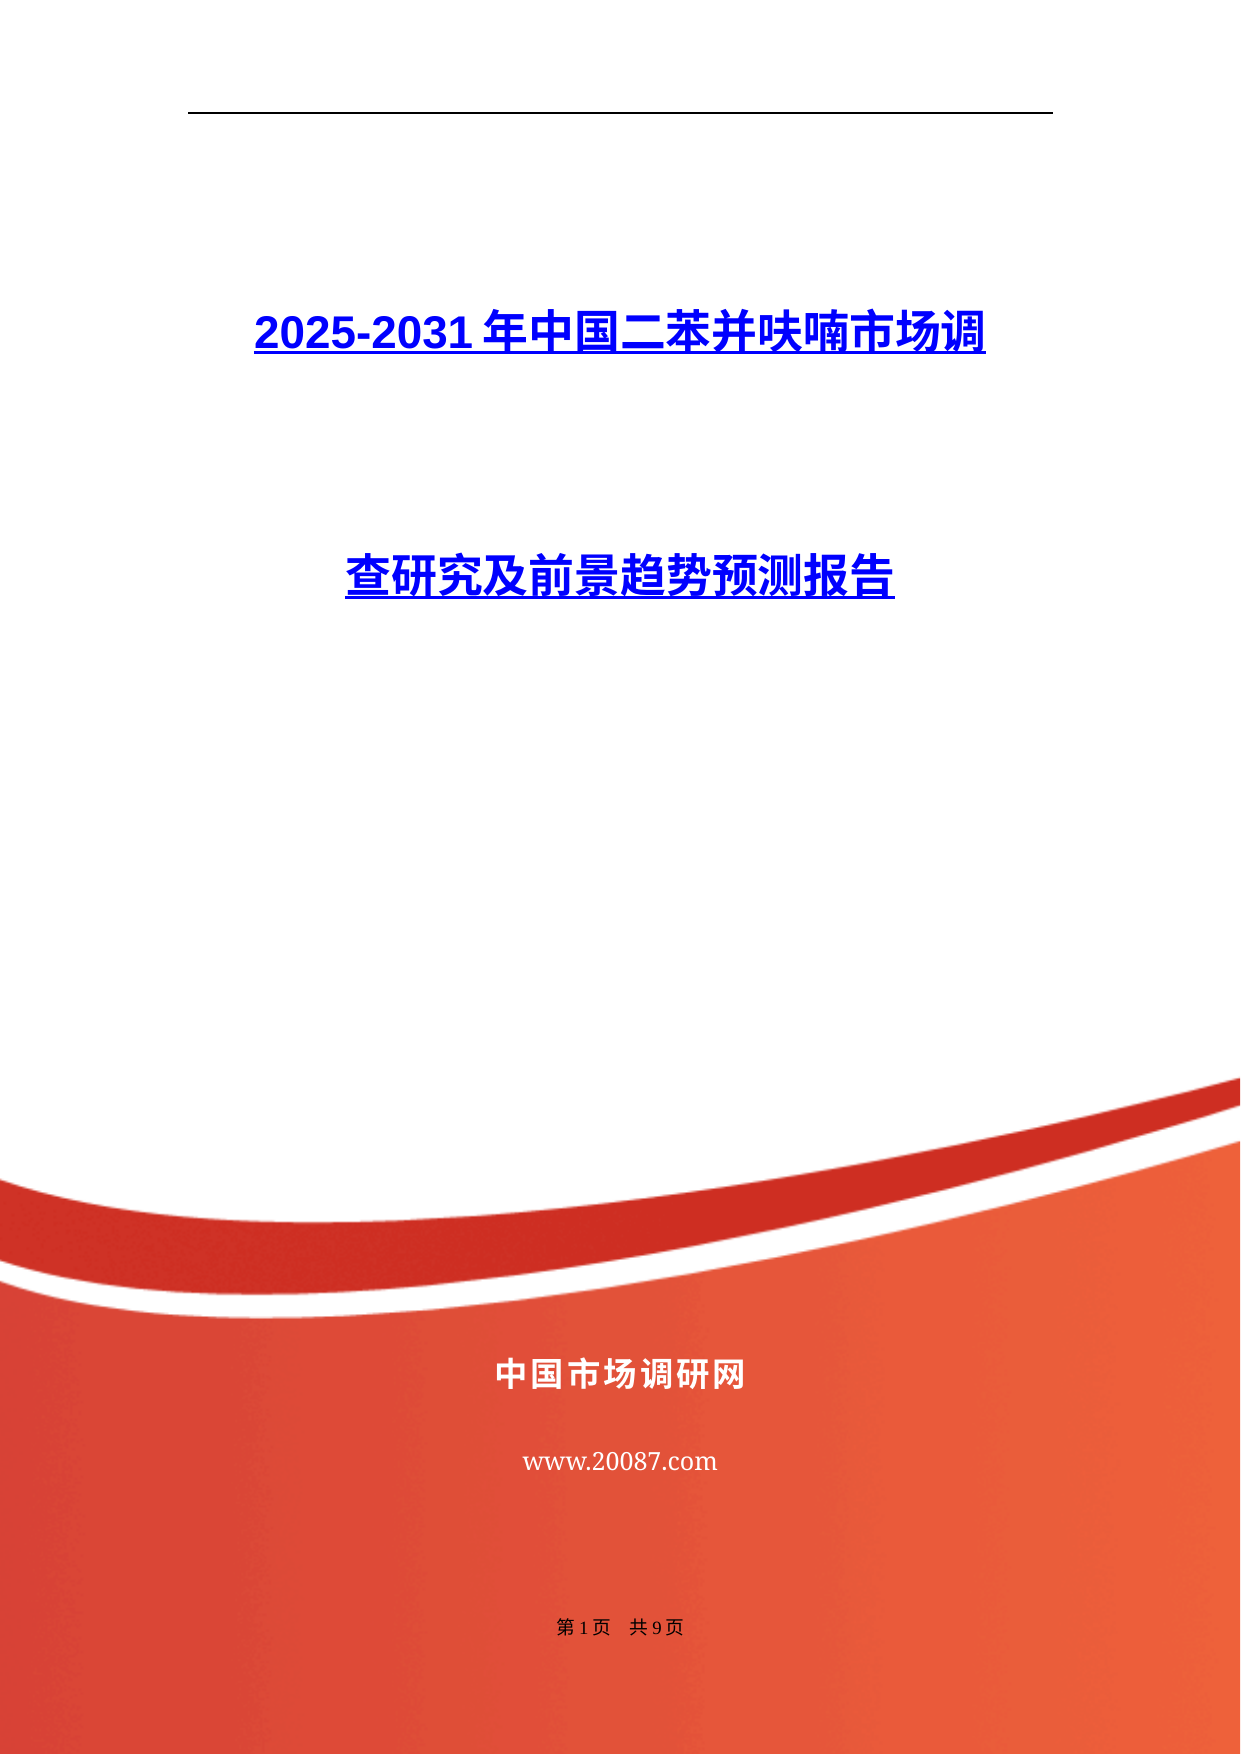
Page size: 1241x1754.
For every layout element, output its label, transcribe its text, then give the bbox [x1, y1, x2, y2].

table_header 2025-2031年中国二苯并呋喃市场调查研究及前景趋势预测报告 [188, 207, 1053, 773]
picture [0, 1006, 1241, 1754]
subtitle 中国市场调研网 [187, 1339, 1053, 1404]
text www.20087.com [187, 1428, 1053, 1493]
